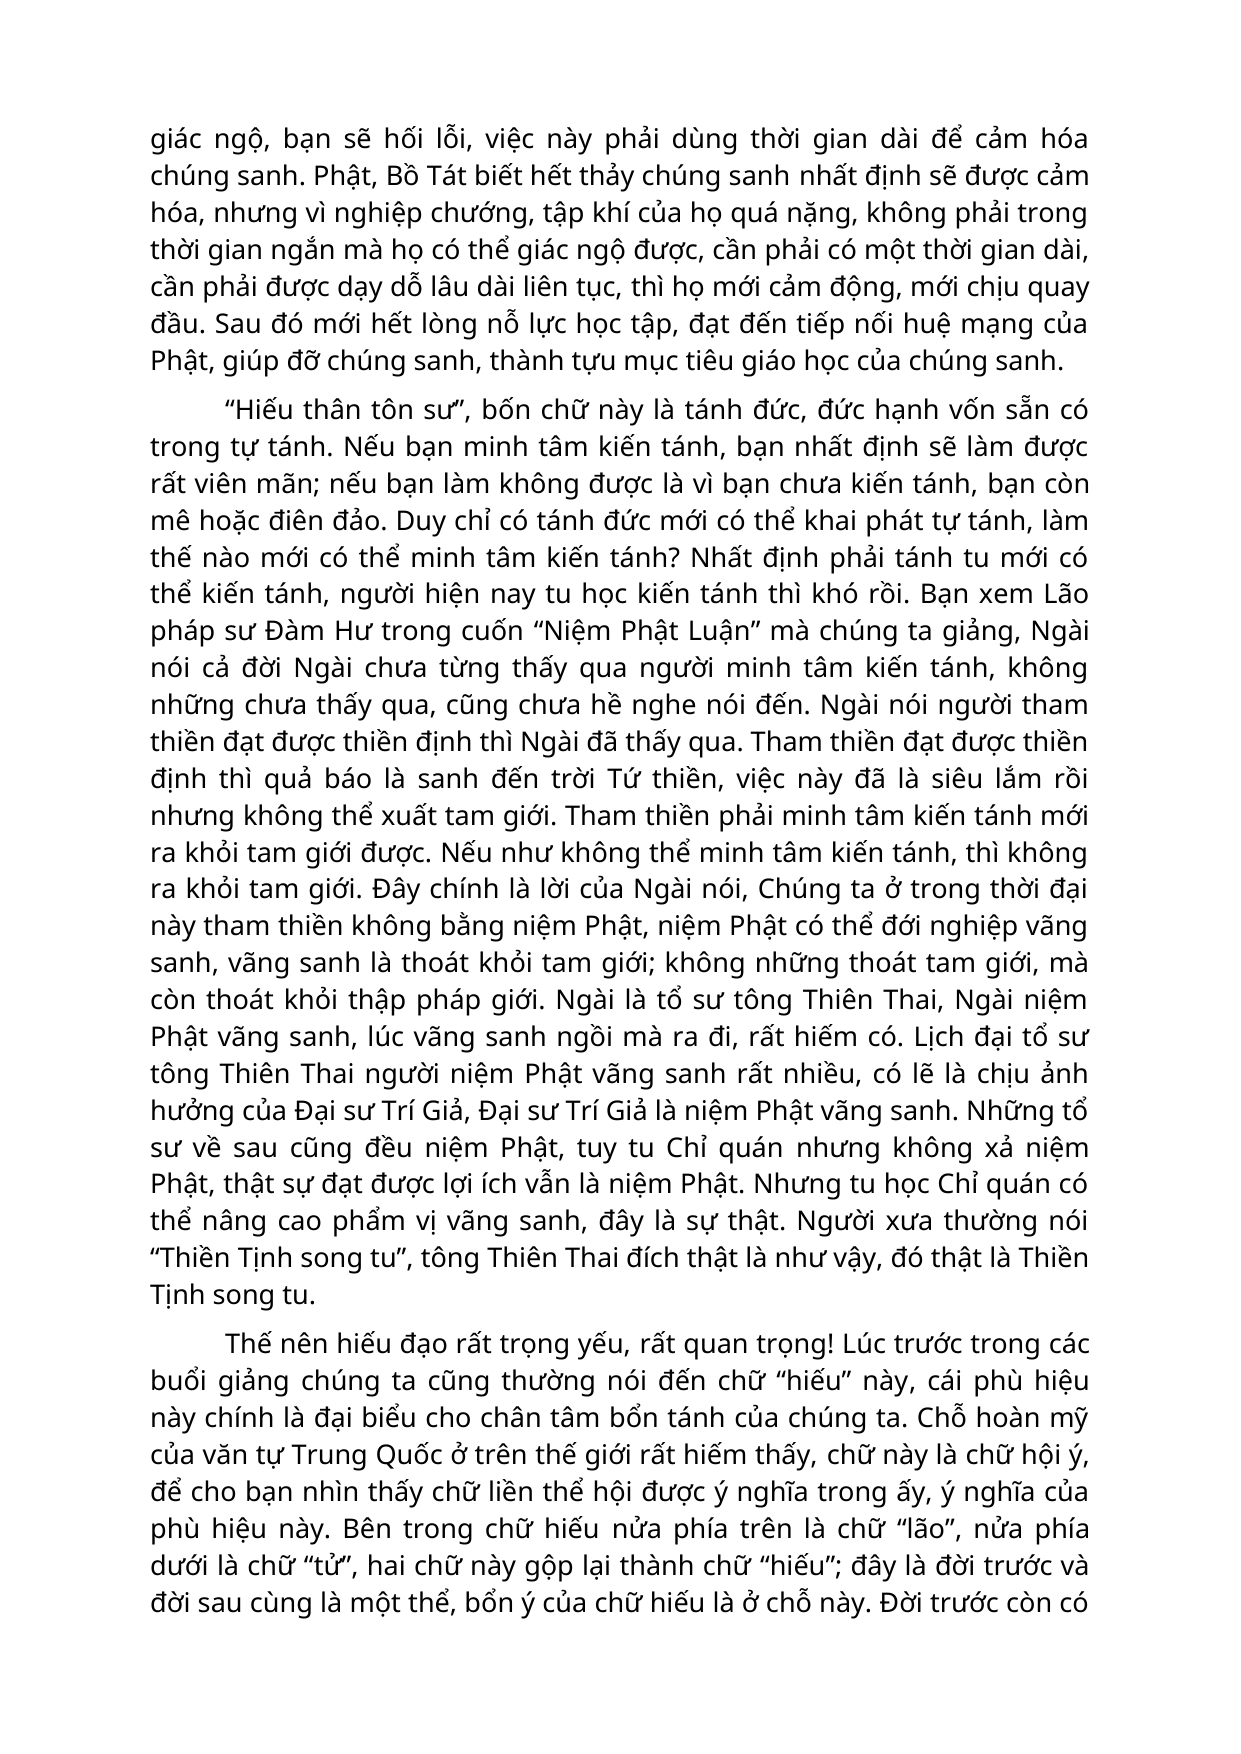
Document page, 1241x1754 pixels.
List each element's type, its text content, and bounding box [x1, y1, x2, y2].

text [150, 1325, 1090, 1620]
text “Hiếu thân tôn sư”, bốn chữ này là tánh đức, đức hạnh vốn sẵn có trong tự tánh. Nếu bạn minh tâm kiến tánh, bạn nhất định sẽ làm được rất viên mãn; nếu bạn làm không được là vì bạn chưa kiến tánh, bạn còn mê hoặc điên đảo. Duy chỉ có tánh đức mới có thể khai phát tự tánh, làm thế nào mới có thể minh tâm kiến tánh? Nhất định phải tánh tu mới có thể kiến tánh, người hiện nay tu học kiến tánh thì khó rồi. Bạn xem Lão pháp sư Đàm Hư trong cuốn “Niệm Phật Luận” mà chúng ta giảng, Ngài nói cả đời Ngài chưa từng thấy qua người minh tâm kiến tánh, không những chưa thấy qua, cũng chưa hề nghe nói đến. Ngài nói người tham thiền đạt được thiền định thì Ngài đã thấy qua. Tham thiền đạt được thiền định thì quả báo là sanh đến trời Tứ thiền, việc này đã là siêu lắm rồi nhưng không thể xuất tam giới. Tham thiền phải minh tâm kiến tánh mới ra khỏi tam giới được. Nếu như không thể minh tâm kiến tánh, thì không ra khỏi tam giới. Đây chính là lời của Ngài nói, Chúng ta ở trong thời đại này tham thiền không bằng niệm Phật, niệm Phật có thể đới nghiệp vãng sanh, vãng sanh là thoát khỏi tam giới; không những thoát tam giới, mà còn thoát khỏi thập pháp giới. Ngài là tổ sư tông Thiên Thai, Ngài niệm Phật vãng sanh, lúc vãng sanh ngồi mà ra đi, rất hiếm có. Lịch đại tổ sư tông Thiên Thai người niệm Phật vãng sanh rất nhiều, có lẽ là chịu ảnh hưởng của Đại sư Trí Giả, Đại sư Trí Giả là niệm Phật vãng sanh. Những tổ sư về sau cũng đều niệm Phật, tuy tu Chỉ quán nhưng không xả niệm Phật, thật sự đạt được lợi ích vẫn là niệm Phật. Nhưng tu học Chỉ quán có thể nâng cao phẩm vị vãng sanh, đây là sự thật. Người xưa thường nói “Thiền Tịnh song tu”, tông Thiên Thai đích thật là như vậy, đó thật là Thiền Tịnh song tu. [150, 391, 1090, 1312]
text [150, 120, 1090, 378]
